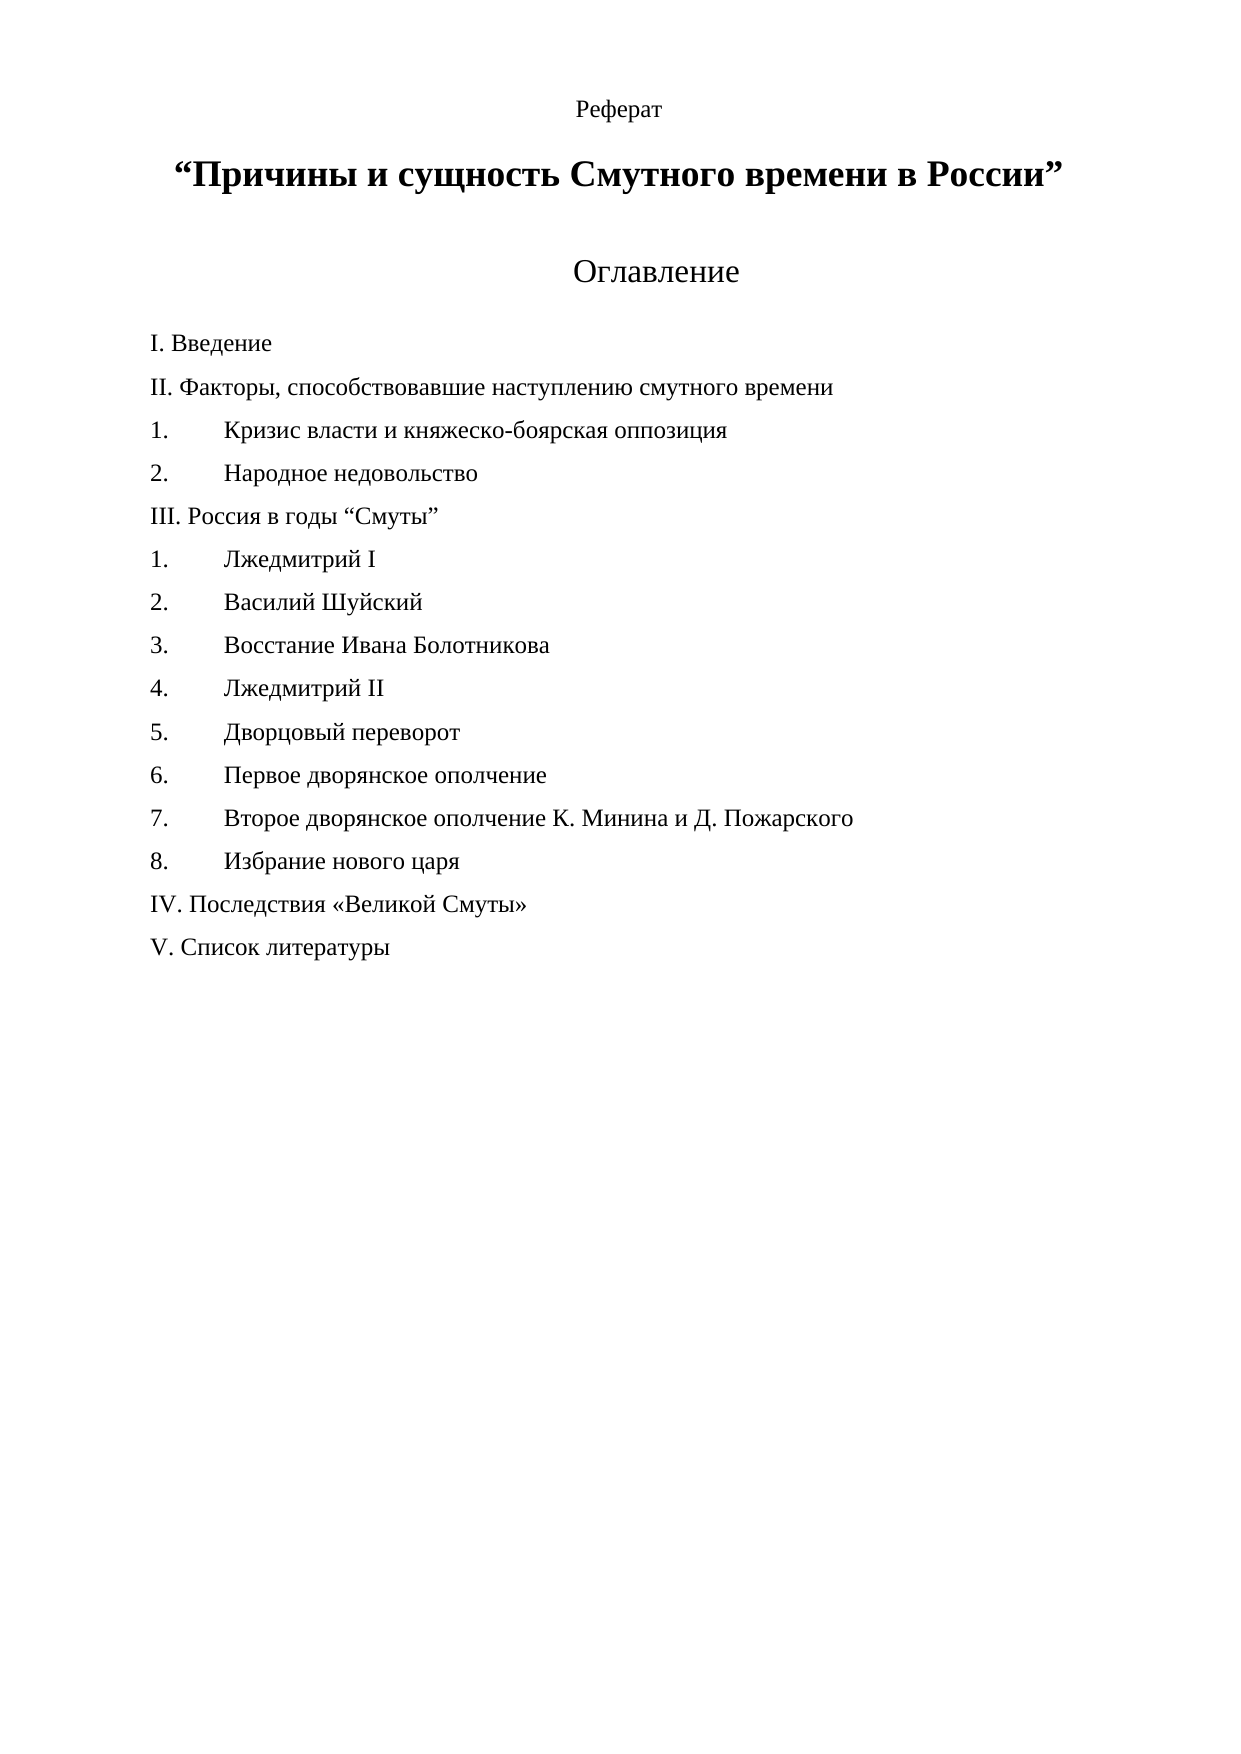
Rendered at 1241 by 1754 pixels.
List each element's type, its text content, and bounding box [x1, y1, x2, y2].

text 2. Василий Шуйский [150, 587, 1162, 616]
text Оглавление [150, 252, 1162, 290]
text 7. Второе дворянское ополчение К. Минина и Д. Пожарского [150, 803, 1162, 832]
text II. Факторы, способствовавшие наступлению смутного времени [150, 372, 1162, 400]
text 6. Первое дворянское ополчение [150, 760, 1162, 788]
text IV. Последствия «Великой Смуты» [150, 889, 1162, 918]
text 3. Восстание Ивана Болотникова [150, 630, 1162, 659]
text 1. Лжедмитрий I [150, 544, 1162, 573]
text III. Россия в годы “Смуты” [150, 501, 1162, 530]
text Реферат [75, 94, 1162, 122]
text 5. Дворцовый переворот [150, 717, 1162, 745]
text I. Введение [150, 328, 1162, 357]
text V. Список литературы [150, 932, 1162, 961]
text 2. Народное недовольство [150, 458, 1162, 487]
text 4. Лжедмитрий II [150, 673, 1162, 702]
text “Причины и сущность Смутного времени в России” [75, 151, 1162, 194]
text 8. Избрание нового царя [150, 846, 1162, 875]
text 1. Кризис власти и княжеско-боярская оппозиция [150, 415, 1162, 443]
